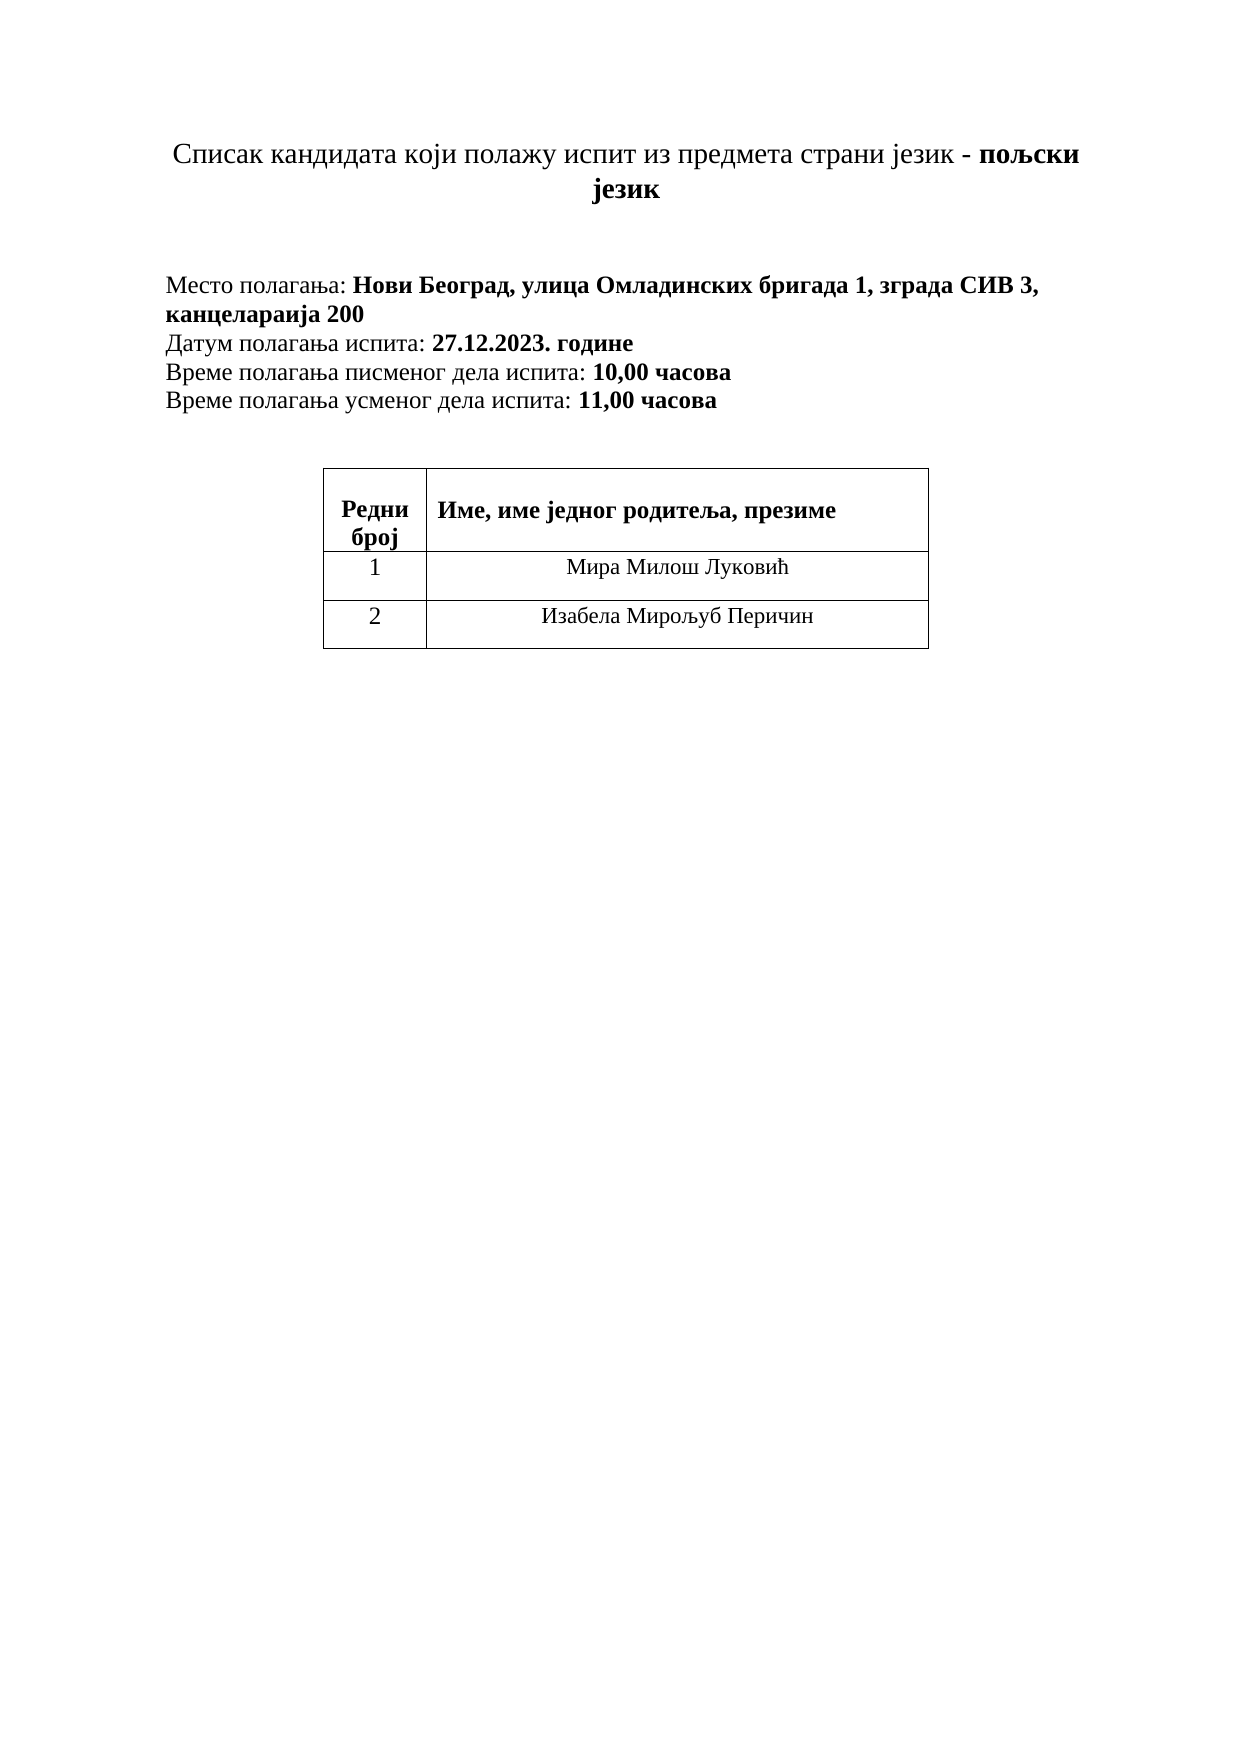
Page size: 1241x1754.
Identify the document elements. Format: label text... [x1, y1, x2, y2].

table_cell Мира Милош Луковић [427, 552, 928, 600]
text Списак кандидата који полажу испит из предмета страни језик - пољски језик [165, 136, 1087, 205]
text Време полагања писменог дела испита: 10,00 часова [165, 357, 1087, 386]
table_header Име, име једног родитеља, презиме [427, 469, 928, 551]
text Датум полагања испита: 27.12.2023. године [165, 328, 1087, 357]
text Време полагања усменог дела испита: 11,00 часова [165, 386, 1087, 414]
text Место полагања: Нови Београд, улица Омладинских бригада 1, зграда СИВ 3, канцелараија 200 [165, 271, 1087, 328]
table_cell Изабела Мирољуб Перичин [427, 601, 928, 648]
table_cell 1 [324, 552, 426, 600]
table_cell 2 [324, 601, 426, 648]
table_header Редни број [324, 469, 426, 551]
